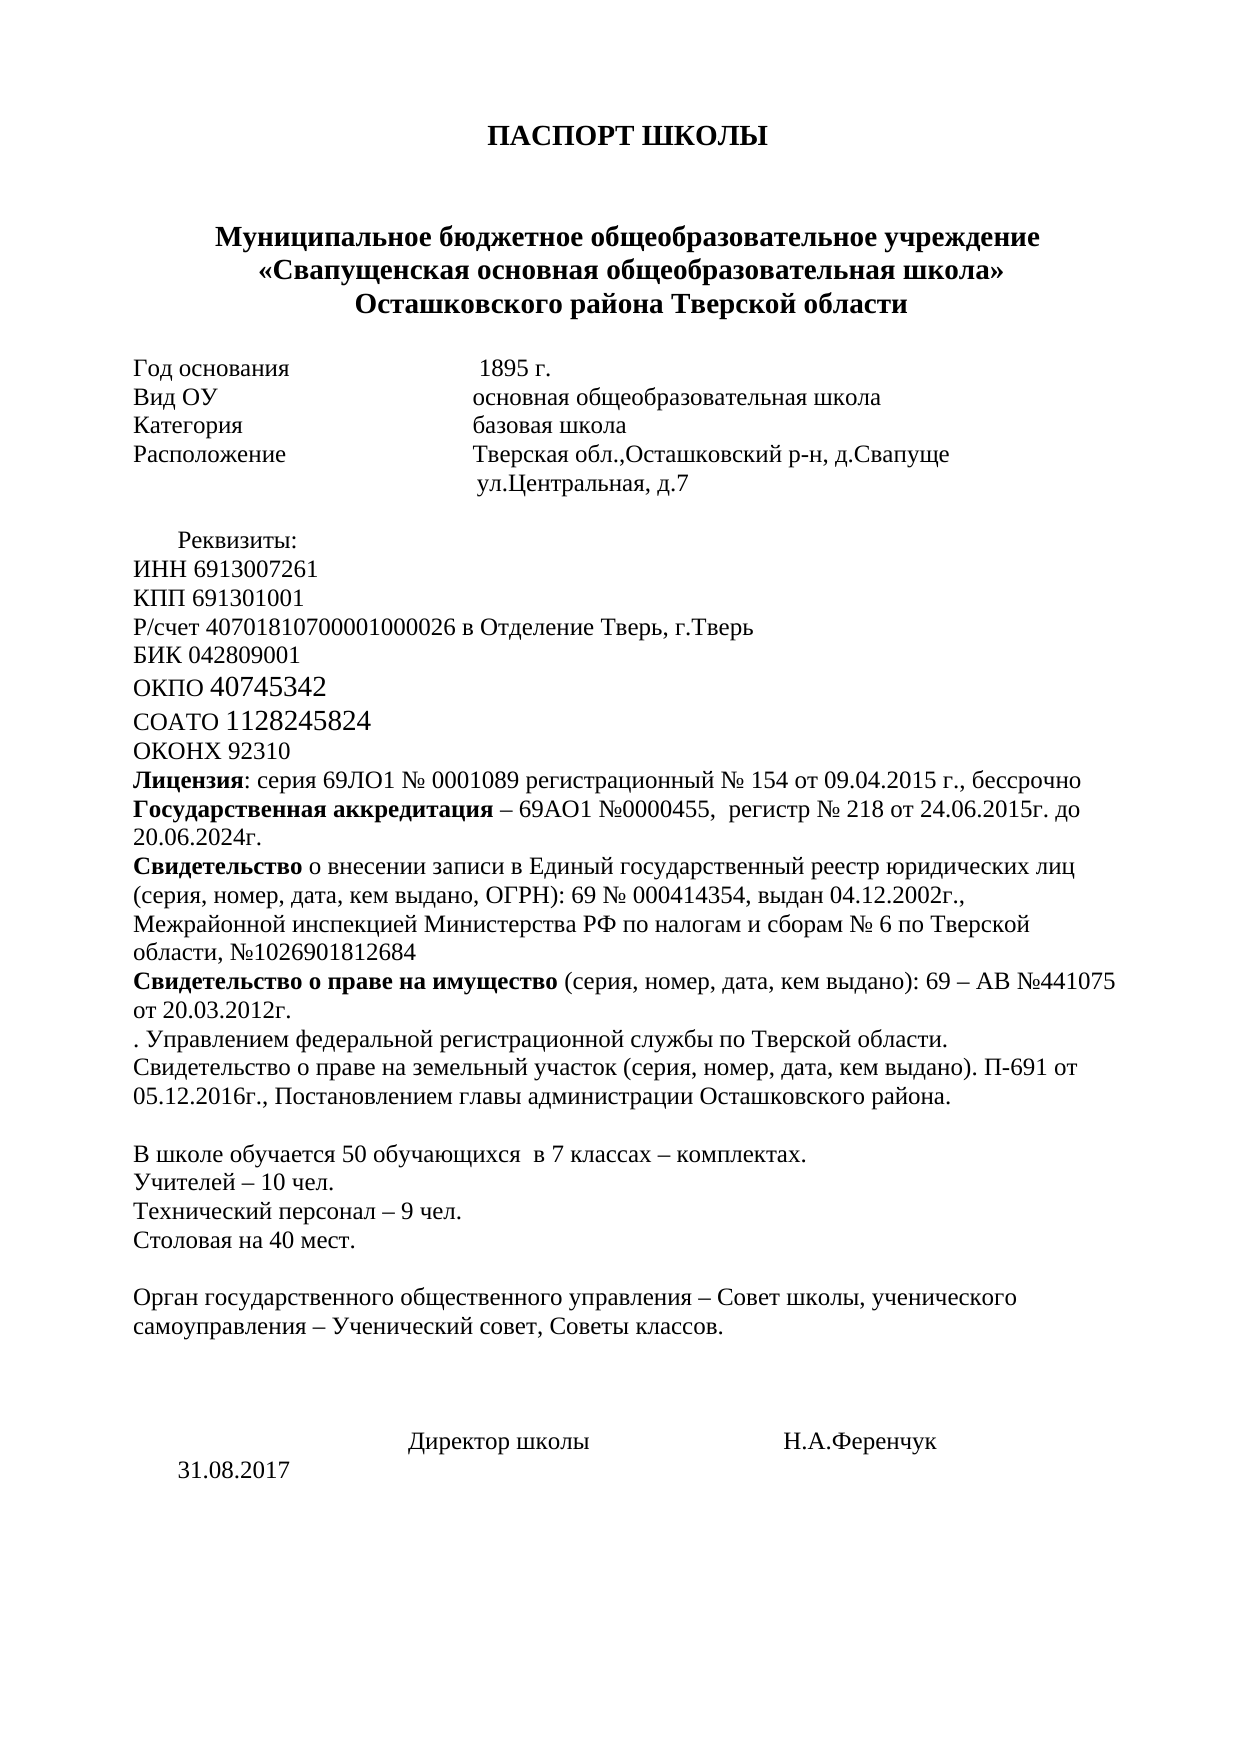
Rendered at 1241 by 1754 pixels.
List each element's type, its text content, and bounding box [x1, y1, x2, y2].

text Лицензия: серия 69ЛО1 № 0001089 регистрационный № 154 от 09.04.2015 г., бессрочно [133, 765, 1122, 794]
text КПП 691301001 [133, 583, 1122, 612]
text ОКПО 40745342 [133, 669, 1122, 703]
text Свидетельство о праве на земельный участок (серия, номер, дата, кем выдано). П-691 от 05.12.2016г., Постановлением главы администрации Осташковского района. [133, 1052, 1122, 1110]
text Р/счет 40701810700001000026 в Отделение Тверь, г.Тверь [133, 612, 1122, 640]
text . Управлением федеральной регистрационной службы по Тверской области. [133, 1024, 1122, 1052]
text В школе обучается 50 обучающихся в 7 классах – комплектах. [133, 1139, 1122, 1167]
text Расположение Тверская обл.,Осташковский р-н, д.Свапуще [133, 439, 1122, 468]
text Категория базовая школа [133, 410, 1122, 439]
text СОАТО 1128245824 [133, 703, 1122, 736]
text Учителей – 10 чел. [133, 1167, 1122, 1196]
text ПАСПОРТ ШКОЛЫ [133, 118, 1122, 152]
text Столовая на 40 мест. [133, 1225, 1122, 1254]
text ИНН 6913007261 [133, 554, 1122, 583]
text Государственная аккредитация – 69АО1 №0000455, регистр № 218 от 24.06.2015г. до 20.06.2024г. [133, 794, 1122, 851]
text Свидетельство о внесении записи в Единый государственный реестр юридических лиц (серия, номер, дата, кем выдано, ОГРН): 69 № 000414354, выдан 04.12.2002г., Межрайонной инспекцией Министерства РФ по налогам и сборам № 6 по Тверской области, №1026901812684 [133, 851, 1122, 966]
text Свидетельство о праве на имущество (серия, номер, дата, кем выдано): 69 – АВ №441075 от 20.03.2012г. [133, 966, 1122, 1024]
text 31.08.2017 [177, 1455, 1152, 1484]
text Реквизиты: [177, 525, 1122, 554]
text Директор школы Н.А.Ференчук [133, 1426, 1122, 1455]
text БИК 042809001 [133, 640, 1122, 669]
text Вид ОУ основная общеобразовательная школа [133, 382, 1122, 410]
text ул.Центральная, д.7 [133, 468, 1122, 497]
text ОКОНХ 92310 [133, 736, 1122, 765]
text Технический персонал – 9 чел. [133, 1196, 1122, 1225]
text Муниципальное бюджетное общеобразовательное учреждение «Свапущенская основная общеобразовательная школа» Осташковского района Тверской области [133, 219, 1122, 319]
text Орган государственного общественного управления – Совет школы, ученического самоуправления – Ученический совет, Советы классов. [133, 1282, 1122, 1340]
text Год основания 1895 г. [133, 353, 1122, 382]
